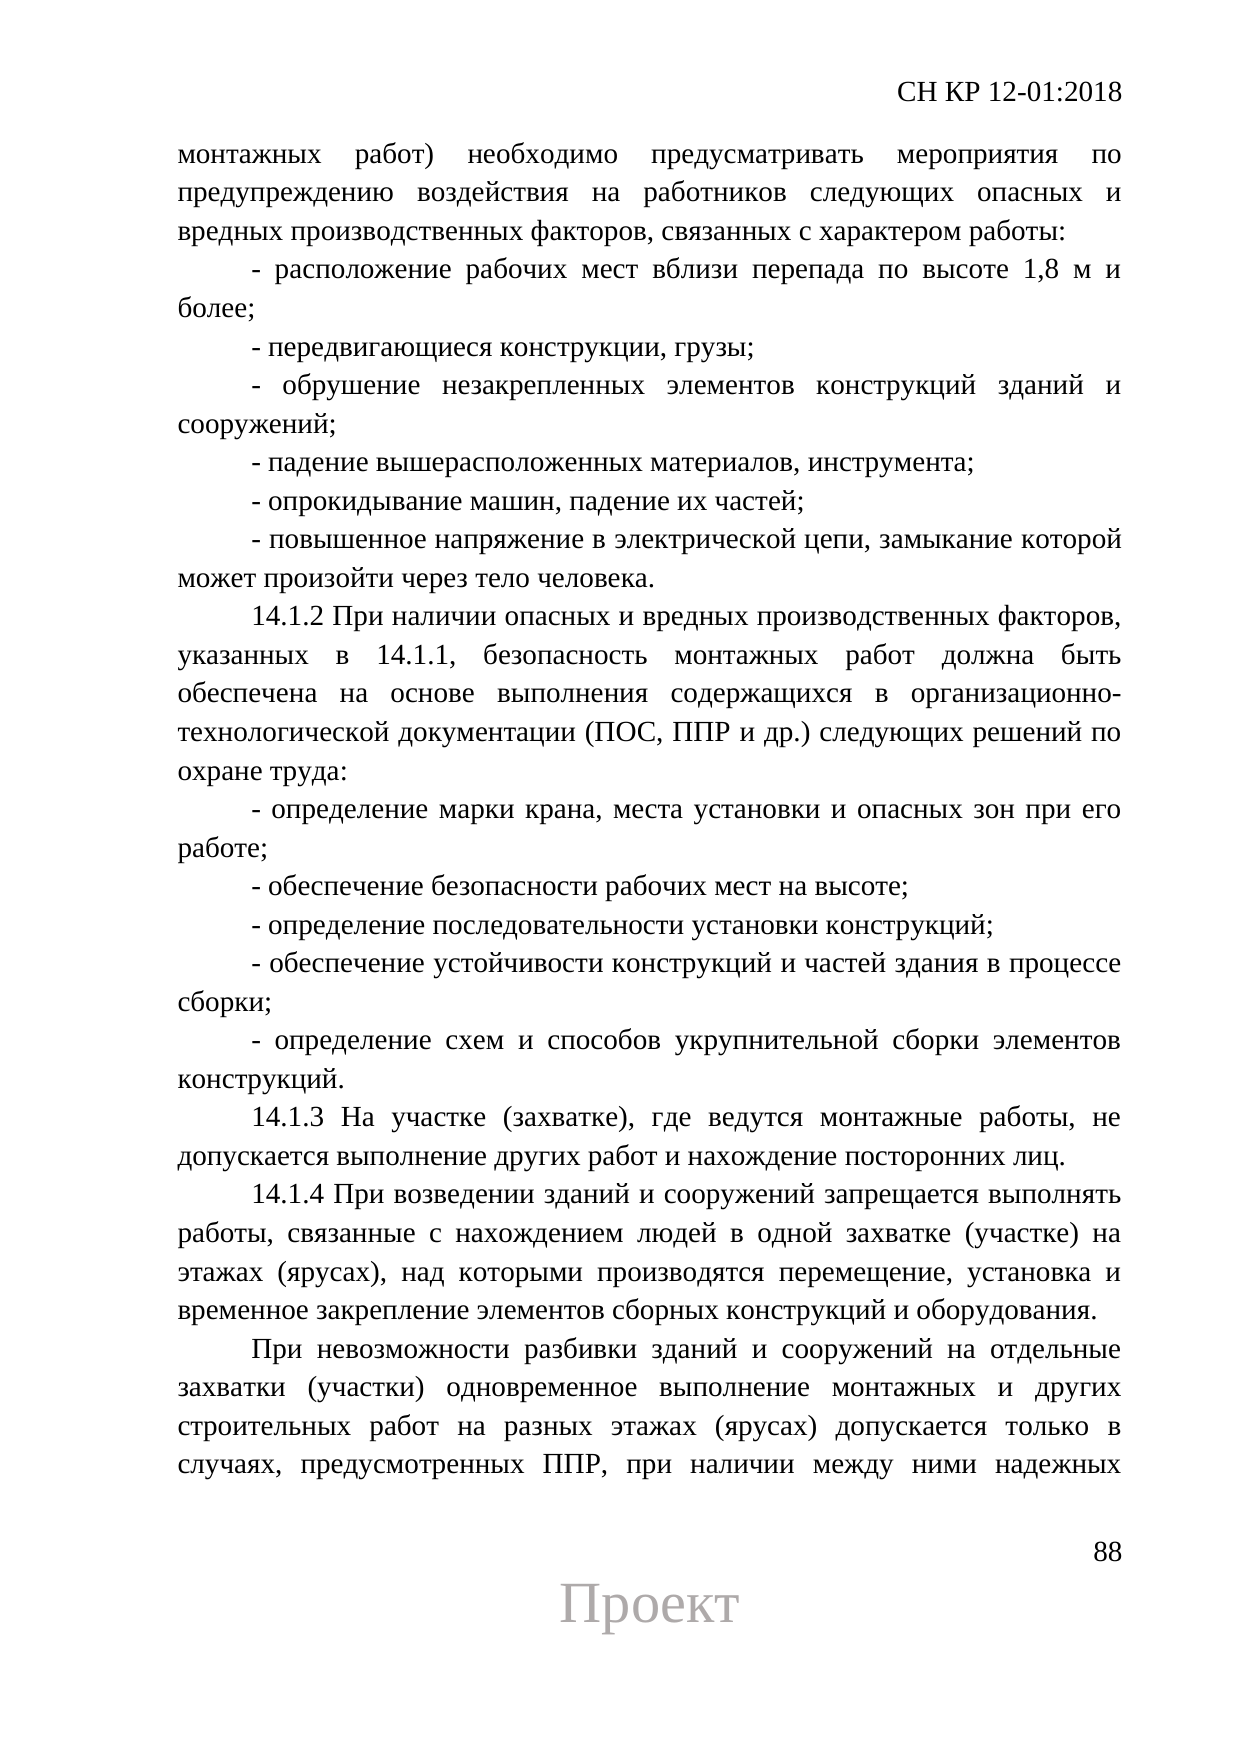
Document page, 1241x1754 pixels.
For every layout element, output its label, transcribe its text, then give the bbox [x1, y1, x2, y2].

text - повышенное напряжение в электрической цепи, замыкание которой может произойти через тело человека. [177, 521, 1122, 593]
text - определение схем и способов укрупнительной сборки элементов конструкций. [177, 1022, 1122, 1094]
text 14.1.4 При возведении зданий и сооружений запрещается выполнять работы, связанные с нахождением людей в одной захватке (участке) на этажах (ярусах), над которыми производятся перемещение, установка и временное закрепление элементов сборных конструкций и оборудования. [177, 1177, 1122, 1326]
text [177, 1331, 1122, 1480]
text - опрокидывание машин, падение их частей; [177, 483, 1122, 516]
text 14.1.2 При наличии опасных и вредных производственных факторов, указанных в 14.1.1, безопасность монтажных работ должна быть обеспечена на основе выполнения содержащихся в организационно-технологической документации (ПОС, ППР и др.) следующих решений по охране труда: [177, 598, 1122, 786]
text - обеспечение безопасности рабочих мест на высоте; [177, 868, 1122, 902]
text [177, 136, 1122, 247]
text - расположение рабочих мест вблизи перепада по высоте 1,8 м и более; [177, 252, 1122, 324]
text - обеспечение устойчивости конструкций и частей здания в процессе сборки; [177, 945, 1122, 1017]
text - передвигающиеся конструкции, грузы; [177, 329, 1122, 362]
text - определение последовательности установки конструкций; [177, 907, 1122, 940]
text - определение марки крана, места установки и опасных зон при его работе; [177, 791, 1122, 863]
text 14.1.3 На участке (захватке), где ведутся монтажные работы, не допускается выполнение других работ и нахождение посторонних лиц. [177, 1099, 1122, 1172]
text - падение вышерасположенных материалов, инструмента; [177, 444, 1122, 478]
text - обрушение незакрепленных элементов конструкций зданий и сооружений; [177, 367, 1122, 439]
